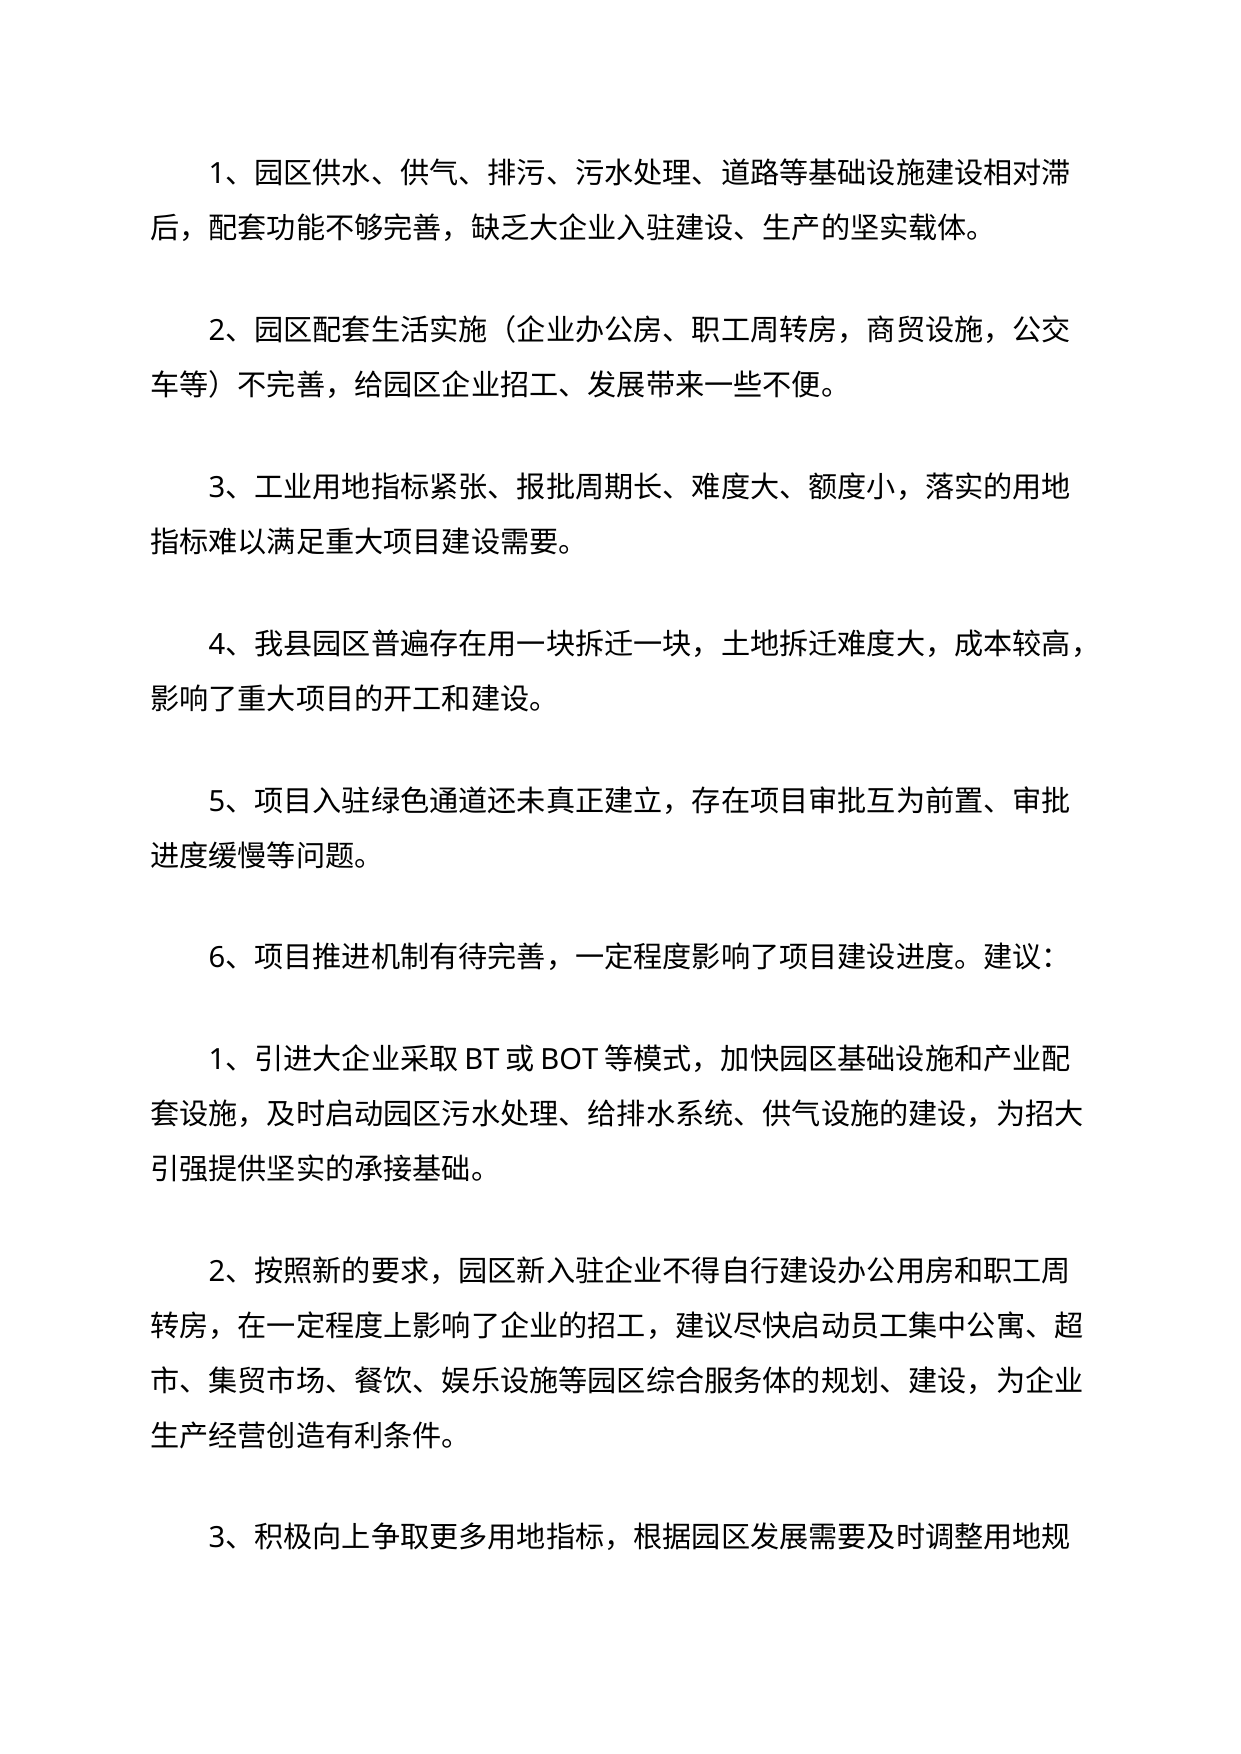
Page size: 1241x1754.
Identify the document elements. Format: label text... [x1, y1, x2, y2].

text 2、按照新的要求，园区新入驻企业不得自行建设办公用房和职工周转房，在一定程度上影响了企业的招工，建议尽快启动员工集中公寓、超市、集贸市场、餐饮、娱乐设施等园区综合服务体的规划、建设，为企业生产经营创造有利条件。 [150, 1247, 1090, 1454]
text 1、引进大企业采取BT或BOT等模式，加快园区基础设施和产业配套设施，及时启动园区污水处理、给排水系统、供气设施的建设，为招大引强提供坚实的承接基础。 [150, 1036, 1090, 1188]
text 1、园区供水、供气、排污、污水处理、道路等基础设施建设相对滞后，配套功能不够完善，缺乏大企业入驻建设、生产的坚实载体。 [150, 150, 1090, 247]
text 2、园区配套生活实施（企业办公房、职工周转房，商贸设施，公交车等）不完善，给园区企业招工、发展带来一些不便。 [150, 307, 1090, 404]
text 6、项目推进机制有待完善，一定程度影响了项目建设进度。建议： [150, 934, 1090, 976]
text 5、项目入驻绿色通道还未真正建立，存在项目审批互为前置、审批进度缓慢等问题。 [150, 777, 1090, 874]
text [150, 1514, 1090, 1556]
text 4、我县园区普遍存在用一块拆迁一块，土地拆迁难度大，成本较高，影响了重大项目的开工和建设。 [150, 620, 1090, 718]
text 3、工业用地指标紧张、报批周期长、难度大、额度小，落实的用地指标难以满足重大项目建设需要。 [150, 463, 1090, 561]
